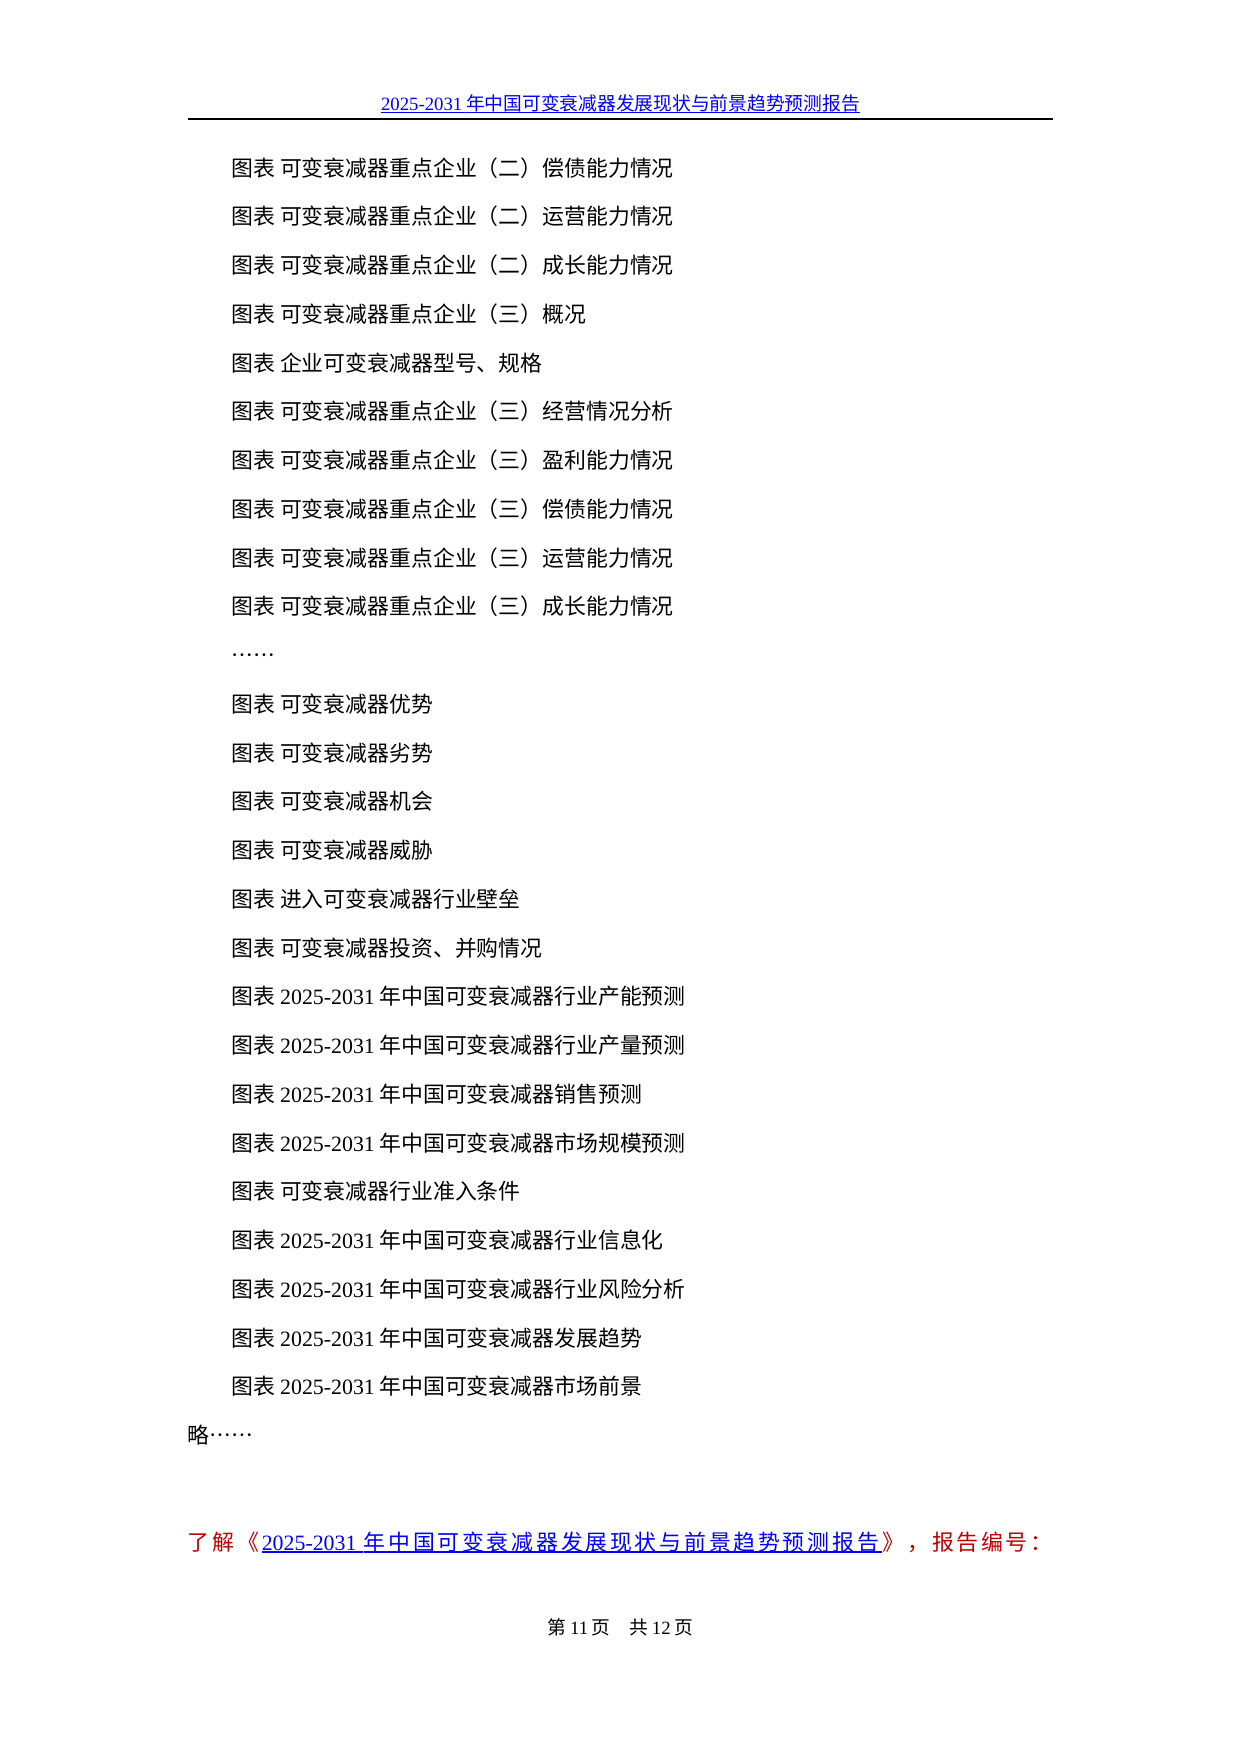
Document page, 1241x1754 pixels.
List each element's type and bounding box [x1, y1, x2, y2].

text [187, 1524, 1053, 1557]
text [187, 150, 1053, 1450]
